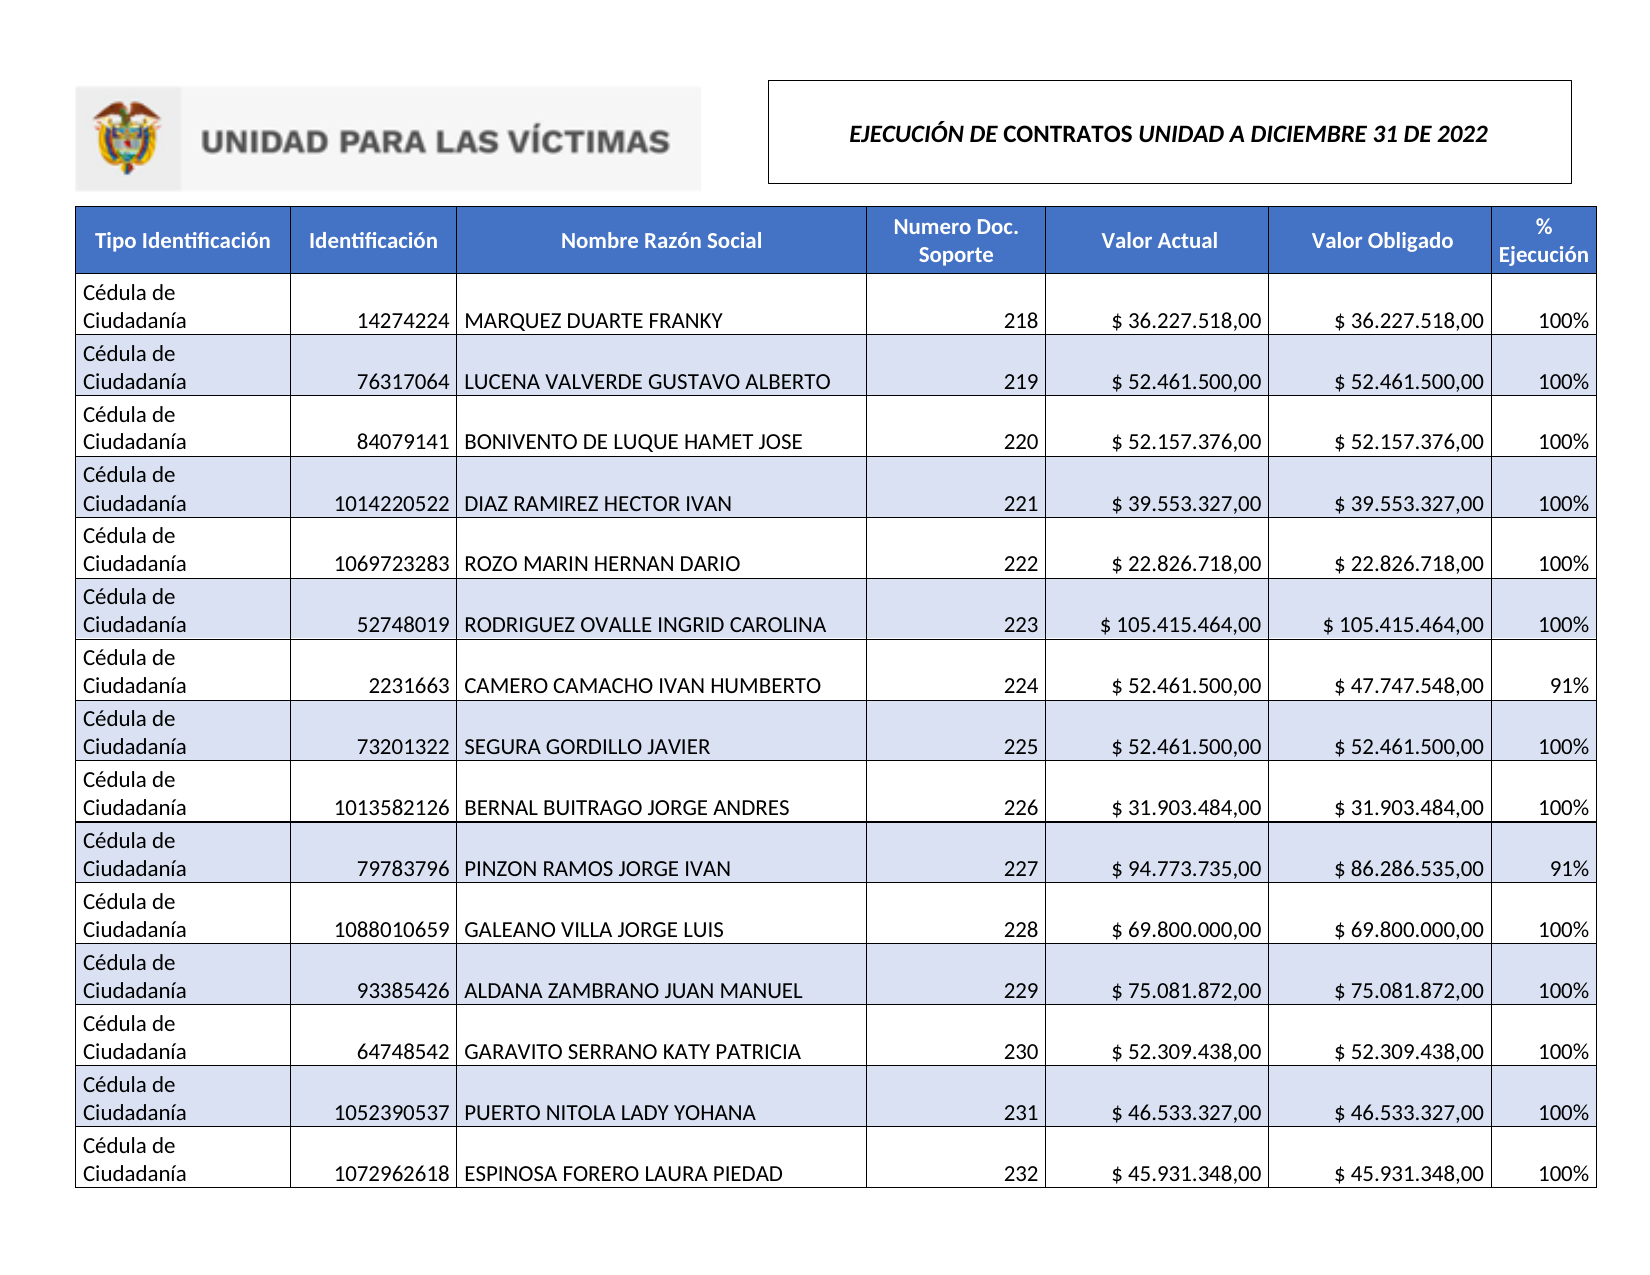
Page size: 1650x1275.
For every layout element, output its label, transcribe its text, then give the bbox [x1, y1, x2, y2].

table_cell 100% [1492, 335, 1596, 395]
table_cell Cédula de Ciudadanía [76, 1066, 290, 1126]
table_cell Cédula de Ciudadanía [76, 761, 290, 821]
table_cell Cédula de Ciudadanía [76, 396, 290, 456]
table_cell $ 75.081.872,00 [1046, 944, 1268, 1004]
table_cell 100% [1492, 1005, 1596, 1065]
table_cell 1069723283 [291, 518, 456, 578]
table_cell $ 46.533.327,00 [1269, 1066, 1491, 1126]
table_cell $ 46.533.327,00 [1046, 1066, 1268, 1126]
table_cell $ 31.903.484,00 [1269, 761, 1491, 821]
table_cell 218 [867, 274, 1045, 334]
table_cell 227 [867, 823, 1045, 882]
table_cell 73201322 [291, 701, 456, 760]
table_cell $ 52.461.500,00 [1046, 640, 1268, 699]
table_cell 226 [867, 761, 1045, 821]
table_header Tipo Identificación [76, 207, 290, 273]
table_cell 100% [1492, 883, 1596, 943]
table_cell Cédula de Ciudadanía [76, 823, 290, 882]
table_cell 76317064 [291, 335, 456, 395]
table_cell $ 105.415.464,00 [1046, 579, 1268, 638]
table_cell $ 22.826.718,00 [1046, 518, 1268, 578]
table_cell 228 [867, 883, 1045, 943]
table_cell Cédula de Ciudadanía [76, 579, 290, 638]
table_cell 221 [867, 457, 1045, 517]
table_cell 93385426 [291, 944, 456, 1004]
table_cell 220 [867, 396, 1045, 456]
table_cell DIAZ RAMIREZ HECTOR IVAN [457, 457, 866, 517]
table_cell $ 86.286.535,00 [1269, 823, 1491, 882]
table_cell 231 [867, 1066, 1045, 1126]
table_cell SEGURA GORDILLO JAVIER [457, 701, 866, 760]
table_cell 1013582126 [291, 761, 456, 821]
table_header Nombre Razón Social [457, 207, 866, 273]
table_cell 79783796 [291, 823, 456, 882]
table_cell 1088010659 [291, 883, 456, 943]
table_cell 1072962618 [291, 1127, 456, 1187]
table_cell PUERTO NITOLA LADY YOHANA [457, 1066, 866, 1126]
table_cell $ 52.461.500,00 [1269, 701, 1491, 760]
table_cell $ 45.931.348,00 [1269, 1127, 1491, 1187]
table_cell Cédula de Ciudadanía [76, 1005, 290, 1065]
table_cell 229 [867, 944, 1045, 1004]
table_cell 232 [867, 1127, 1045, 1187]
table_cell 222 [867, 518, 1045, 578]
table_cell 1014220522 [291, 457, 456, 517]
table_cell $ 52.157.376,00 [1046, 396, 1268, 456]
table_cell 91% [1492, 823, 1596, 882]
table_cell CAMERO CAMACHO IVAN HUMBERTO [457, 640, 866, 699]
table_cell $ 52.157.376,00 [1269, 396, 1491, 456]
table_cell 64748542 [291, 1005, 456, 1065]
table_cell 230 [867, 1005, 1045, 1065]
table_cell ROZO MARIN HERNAN DARIO [457, 518, 866, 578]
table_cell 224 [867, 640, 1045, 699]
table_cell $ 39.553.327,00 [1046, 457, 1268, 517]
table_cell 14274224 [291, 274, 456, 334]
table_cell Cédula de Ciudadanía [76, 335, 290, 395]
table_cell Cédula de Ciudadanía [76, 457, 290, 517]
table_cell 100% [1492, 701, 1596, 760]
table_cell $ 69.800.000,00 [1269, 883, 1491, 943]
table_header Identificación [291, 207, 456, 273]
table_cell Cédula de Ciudadanía [76, 1127, 290, 1187]
table_cell 219 [867, 335, 1045, 395]
table_header Valor Actual [1046, 207, 1268, 273]
table_cell $ 47.747.548,00 [1269, 640, 1491, 699]
table_cell RODRIGUEZ OVALLE INGRID CAROLINA [457, 579, 866, 638]
table_cell MARQUEZ DUARTE FRANKY [457, 274, 866, 334]
table_cell 100% [1492, 1127, 1596, 1187]
table_cell $ 36.227.518,00 [1269, 274, 1491, 334]
table_cell $ 39.553.327,00 [1269, 457, 1491, 517]
table_cell 91% [1492, 640, 1596, 699]
table_cell GALEANO VILLA JORGE LUIS [457, 883, 866, 943]
table_cell 100% [1492, 518, 1596, 578]
table_cell Cédula de Ciudadanía [76, 883, 290, 943]
table_cell GARAVITO SERRANO KATY PATRICIA [457, 1005, 866, 1065]
table_cell 2231663 [291, 640, 456, 699]
table_header Valor Obligado [1269, 207, 1491, 273]
table_cell Cédula de Ciudadanía [76, 274, 290, 334]
table_cell PINZON RAMOS JORGE IVAN [457, 823, 866, 882]
table_cell BONIVENTO DE LUQUE HAMET JOSE [457, 396, 866, 456]
table_cell $ 52.461.500,00 [1046, 701, 1268, 760]
table_cell $ 31.903.484,00 [1046, 761, 1268, 821]
table_cell BERNAL BUITRAGO JORGE ANDRES [457, 761, 866, 821]
table_cell Cédula de Ciudadanía [76, 640, 290, 699]
table_cell 84079141 [291, 396, 456, 456]
table_cell LUCENA VALVERDE GUSTAVO ALBERTO [457, 335, 866, 395]
table_cell $ 52.309.438,00 [1269, 1005, 1491, 1065]
table_cell 100% [1492, 761, 1596, 821]
table_cell 100% [1492, 274, 1596, 334]
table_cell Cédula de Ciudadanía [76, 944, 290, 1004]
table_cell 100% [1492, 579, 1596, 638]
table_cell ALDANA ZAMBRANO JUAN MANUEL [457, 944, 866, 1004]
table_cell 223 [867, 579, 1045, 638]
table_cell $ 75.081.872,00 [1269, 944, 1491, 1004]
table_cell 100% [1492, 1066, 1596, 1126]
table_header Numero Doc. Soporte [867, 207, 1045, 273]
table_cell Cédula de Ciudadanía [76, 518, 290, 578]
table_cell $ 45.931.348,00 [1046, 1127, 1268, 1187]
table_cell Cédula de Ciudadanía [76, 701, 290, 760]
table_cell $ 105.415.464,00 [1269, 579, 1491, 638]
table_cell 100% [1492, 396, 1596, 456]
table_header % Ejecución [1492, 207, 1596, 273]
table_cell $ 22.826.718,00 [1269, 518, 1491, 578]
table_cell $ 52.461.500,00 [1269, 335, 1491, 395]
table_cell 225 [867, 701, 1045, 760]
table_cell 1052390537 [291, 1066, 456, 1126]
table_cell $ 36.227.518,00 [1046, 274, 1268, 334]
table_cell $ 94.773.735,00 [1046, 823, 1268, 882]
table_cell 100% [1492, 944, 1596, 1004]
table_cell 52748019 [291, 579, 456, 638]
picture [75, 73, 702, 206]
table_cell $ 52.461.500,00 [1046, 335, 1268, 395]
table_cell $ 52.309.438,00 [1046, 1005, 1268, 1065]
table_cell ESPINOSA FORERO LAURA PIEDAD [457, 1127, 866, 1187]
table_cell $ 69.800.000,00 [1046, 883, 1268, 943]
table_cell 100% [1492, 457, 1596, 517]
